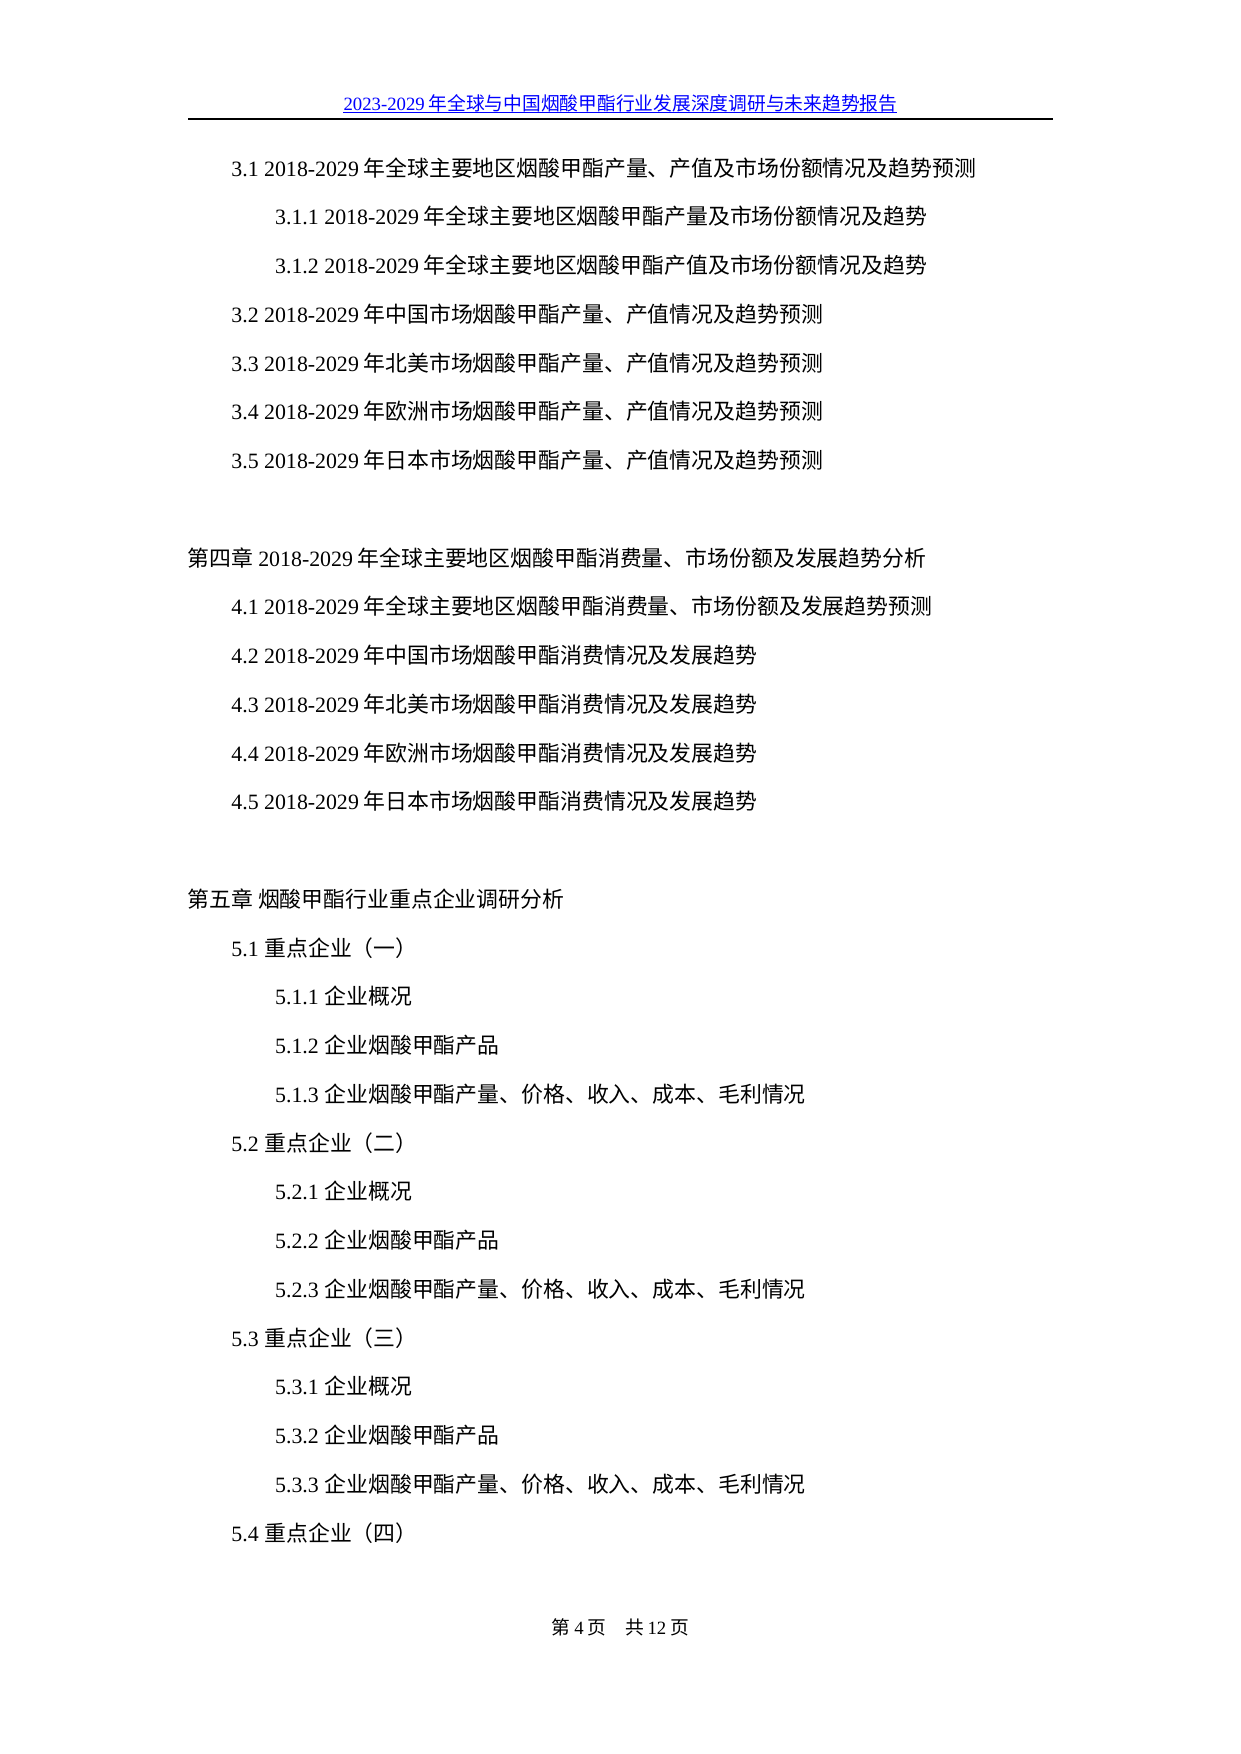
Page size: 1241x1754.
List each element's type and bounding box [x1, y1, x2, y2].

text [187, 150, 1053, 1548]
